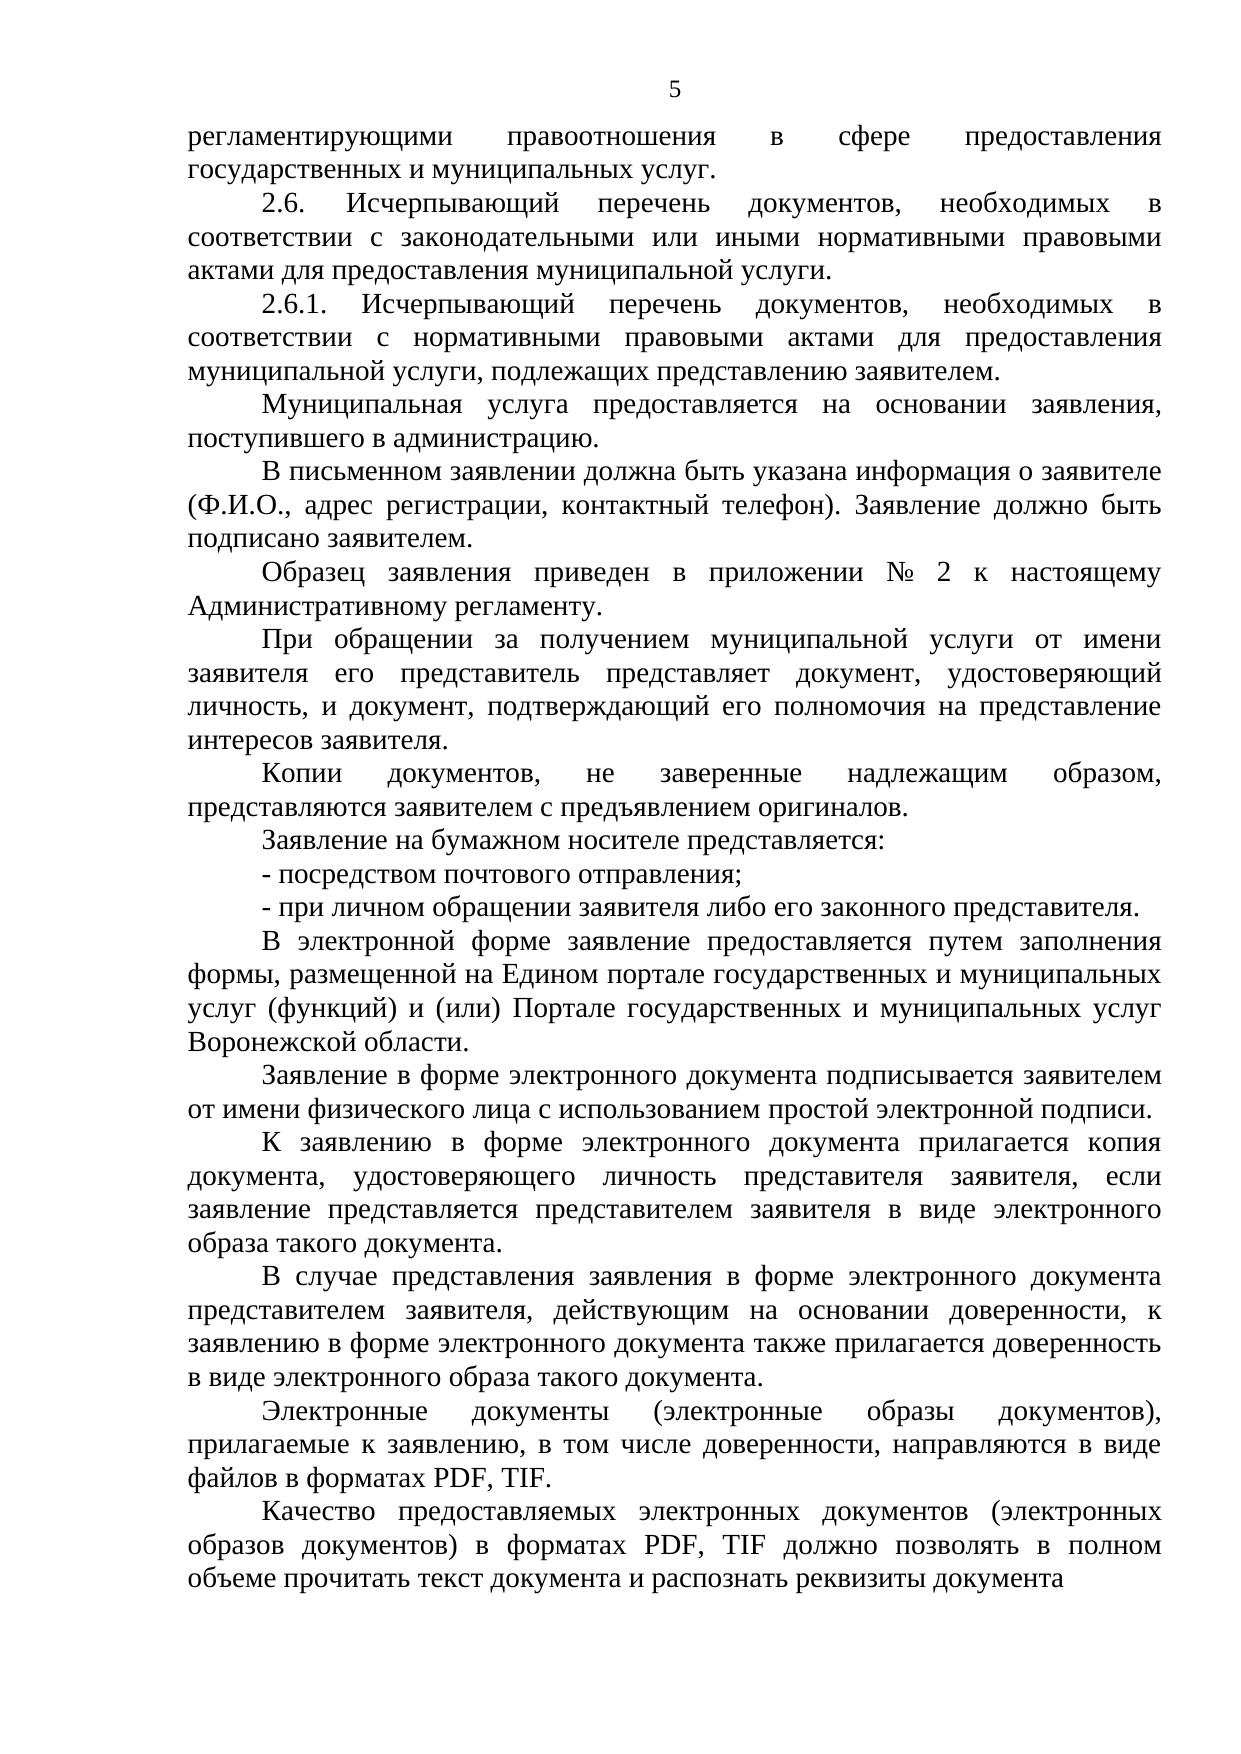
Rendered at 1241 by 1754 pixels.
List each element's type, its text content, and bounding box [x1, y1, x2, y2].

text Копии документов, не заверенные надлежащим образом, представляются заявителем с предъявлением оригиналов. [187, 755, 1162, 822]
text - при личном обращении заявителя либо его законного представителя. [187, 889, 1162, 923]
text Электронные документы (электронные образы документов), прилагаемые к заявлению, в том числе доверенности, направляются в виде файлов в форматах PDF, TIF. [187, 1393, 1162, 1493]
text В случае представления заявления в форме электронного документа представителем заявителя, действующим на основании доверенности, к заявлению в форме электронного документа также прилагается доверенность в виде электронного образа такого документа. [187, 1258, 1162, 1393]
text В электронной форме заявление предоставляется путем заполнения формы, размещенной на Едином портале государственных и муниципальных услуг (функций) и (или) Портале государственных и муниципальных услуг Воронежской области. [187, 923, 1162, 1057]
text Заявление в форме электронного документа подписывается заявителем от имени физического лица с использованием простой электронной подписи. [187, 1057, 1162, 1124]
text 2.6.1. Исчерпывающий перечень документов, необходимых в соответствии с нормативными правовыми актами для предоставления муниципальной услуги, подлежащих представлению заявителем. [187, 286, 1162, 386]
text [187, 118, 1162, 185]
text - посредством почтового отправления; [187, 856, 1162, 889]
text Заявление на бумажном носителе представляется: [187, 822, 1162, 856]
text Образец заявления приведен в приложении № 2 к настоящему Административному регламенту. [187, 554, 1162, 621]
text Качество предоставляемых электронных документов (электронных образов документов) в форматах PDF, TIF должно позволять в полном объеме прочитать текст документа и распознать реквизиты документа [187, 1493, 1162, 1594]
text К заявлению в форме электронного документа прилагается копия документа, удостоверяющего личность представителя заявителя, если заявление представляется представителем заявителя в виде электронного образа такого документа. [187, 1124, 1162, 1258]
text При обращении за получением муниципальной услуги от имени заявителя его представитель представляет документ, удостоверяющий личность, и документ, подтверждающий его полномочия на представление интересов заявителя. [187, 621, 1162, 755]
list Исчерпывающий перечень документов, необходимых в соответствии с законодательными или иными нормативными правовыми актами для предоставления муниципальной услуги. [187, 185, 1162, 286]
text Муниципальная услуга предоставляется на основании заявления, поступившего в администрацию. [187, 386, 1162, 453]
text В письменном заявлении должна быть указана информация о заявителе (Ф.И.О., адрес регистрации, контактный телефон). Заявление должно быть подписано заявителем. [187, 453, 1162, 554]
